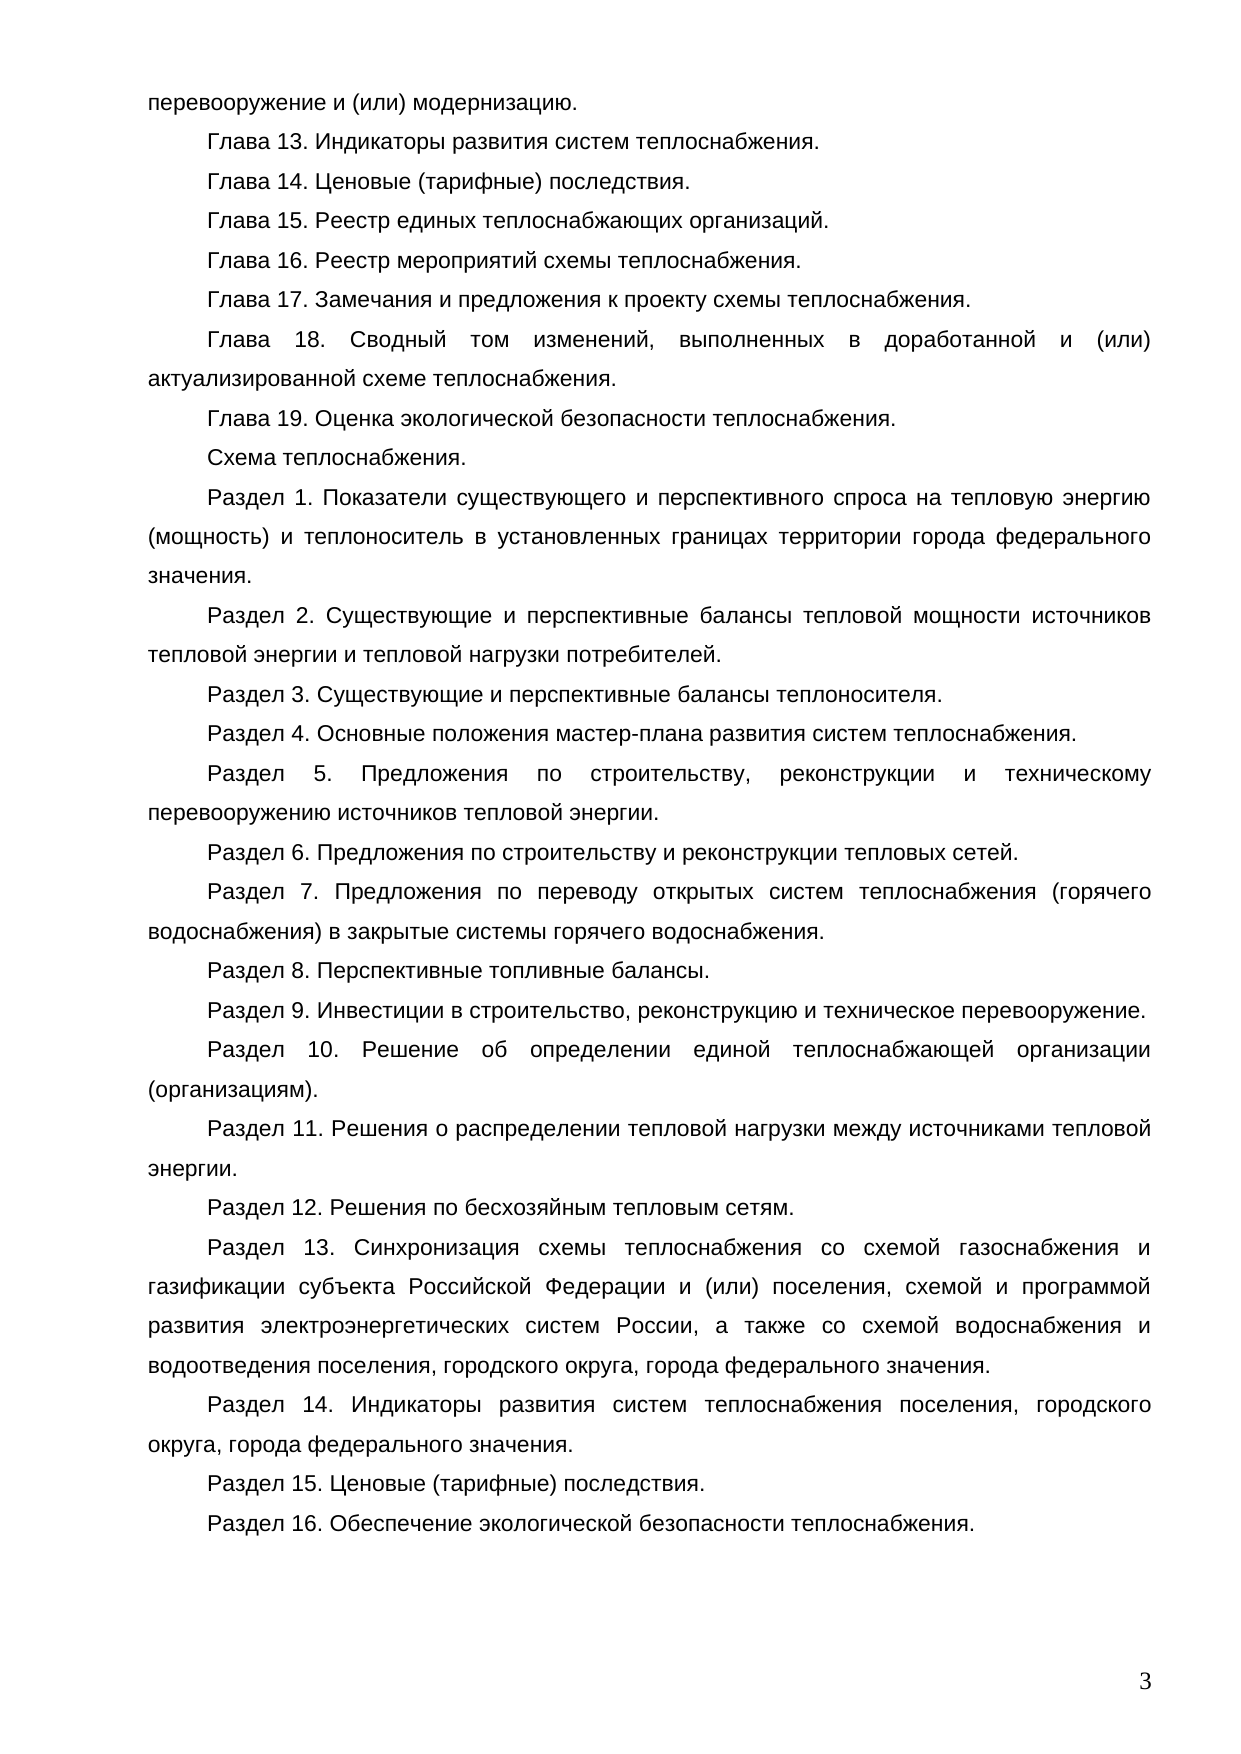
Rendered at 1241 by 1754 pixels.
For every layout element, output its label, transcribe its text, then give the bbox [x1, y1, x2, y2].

text Глава 16. Реестр мероприятий схемы теплоснабжения. [148, 247, 1152, 273]
text Схема теплоснабжения. [148, 444, 1152, 470]
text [148, 89, 1152, 115]
text Глава 13. Индикаторы развития систем теплоснабжения. [148, 128, 1152, 154]
text Глава 17. Замечания и предложения к проекту схемы теплоснабжения. [148, 286, 1152, 312]
text Раздел 2. Существующие и перспективные балансы тепловой мощности источников тепловой энергии и тепловой нагрузки потребителей. [148, 602, 1152, 668]
text Раздел 16. Обеспечение экологической безопасности теплоснабжения. [148, 1510, 1152, 1536]
text Раздел 1. Показатели существующего и перспективного спроса на тепловую энергию (мощность) и теплоноситель в установленных границах территории города федерального значения. [148, 483, 1152, 589]
text Раздел 7. Предложения по переводу открытых систем теплоснабжения (горячего водоснабжения) в закрытые системы горячего водоснабжения. [148, 878, 1152, 944]
text Раздел 14. Индикаторы развития систем теплоснабжения поселения, городского округа, города федерального значения. [148, 1391, 1152, 1457]
text Раздел 8. Перспективные топливные балансы. [148, 957, 1152, 983]
text Раздел 4. Основные положения мастер-плана развития систем теплоснабжения. [148, 720, 1152, 747]
text Раздел 13. Синхронизация схемы теплоснабжения со схемой газоснабжения и газификации субъекта Российской Федерации и (или) поселения, схемой и программой развития электроэнергетических систем России, а также со схемой водоснабжения и водоотведения поселения, городского округа, города федерального значения. [148, 1233, 1152, 1378]
text Глава 15. Реестр единых теплоснабжающих организаций. [148, 207, 1152, 233]
text Раздел 12. Решения по бесхозяйным тепловым сетям. [148, 1194, 1152, 1220]
text Глава 18. Сводный том изменений, выполненных в доработанной и (или) актуализированной схеме теплоснабжения. [148, 326, 1152, 391]
text Раздел 5. Предложения по строительству, реконструкции и техническому перевооружению источников тепловой энергии. [148, 760, 1152, 826]
text Раздел 10. Решение об определении единой теплоснабжающей организации (организациям). [148, 1036, 1152, 1102]
text Раздел 9. Инвестиции в строительство, реконструкцию и техническое перевооружение. [148, 997, 1152, 1023]
text Глава 14. Ценовые (тарифные) последствия. [148, 168, 1152, 194]
text Раздел 11. Решения о распределении тепловой нагрузки между источниками тепловой энергии. [148, 1115, 1152, 1181]
text Раздел 3. Существующие и перспективные балансы теплоносителя. [148, 681, 1152, 707]
text Глава 19. Оценка экологической безопасности теплоснабжения. [148, 404, 1152, 431]
text Раздел 15. Ценовые (тарифные) последствия. [148, 1470, 1152, 1497]
text Раздел 6. Предложения по строительству и реконструкции тепловых сетей. [148, 839, 1152, 865]
